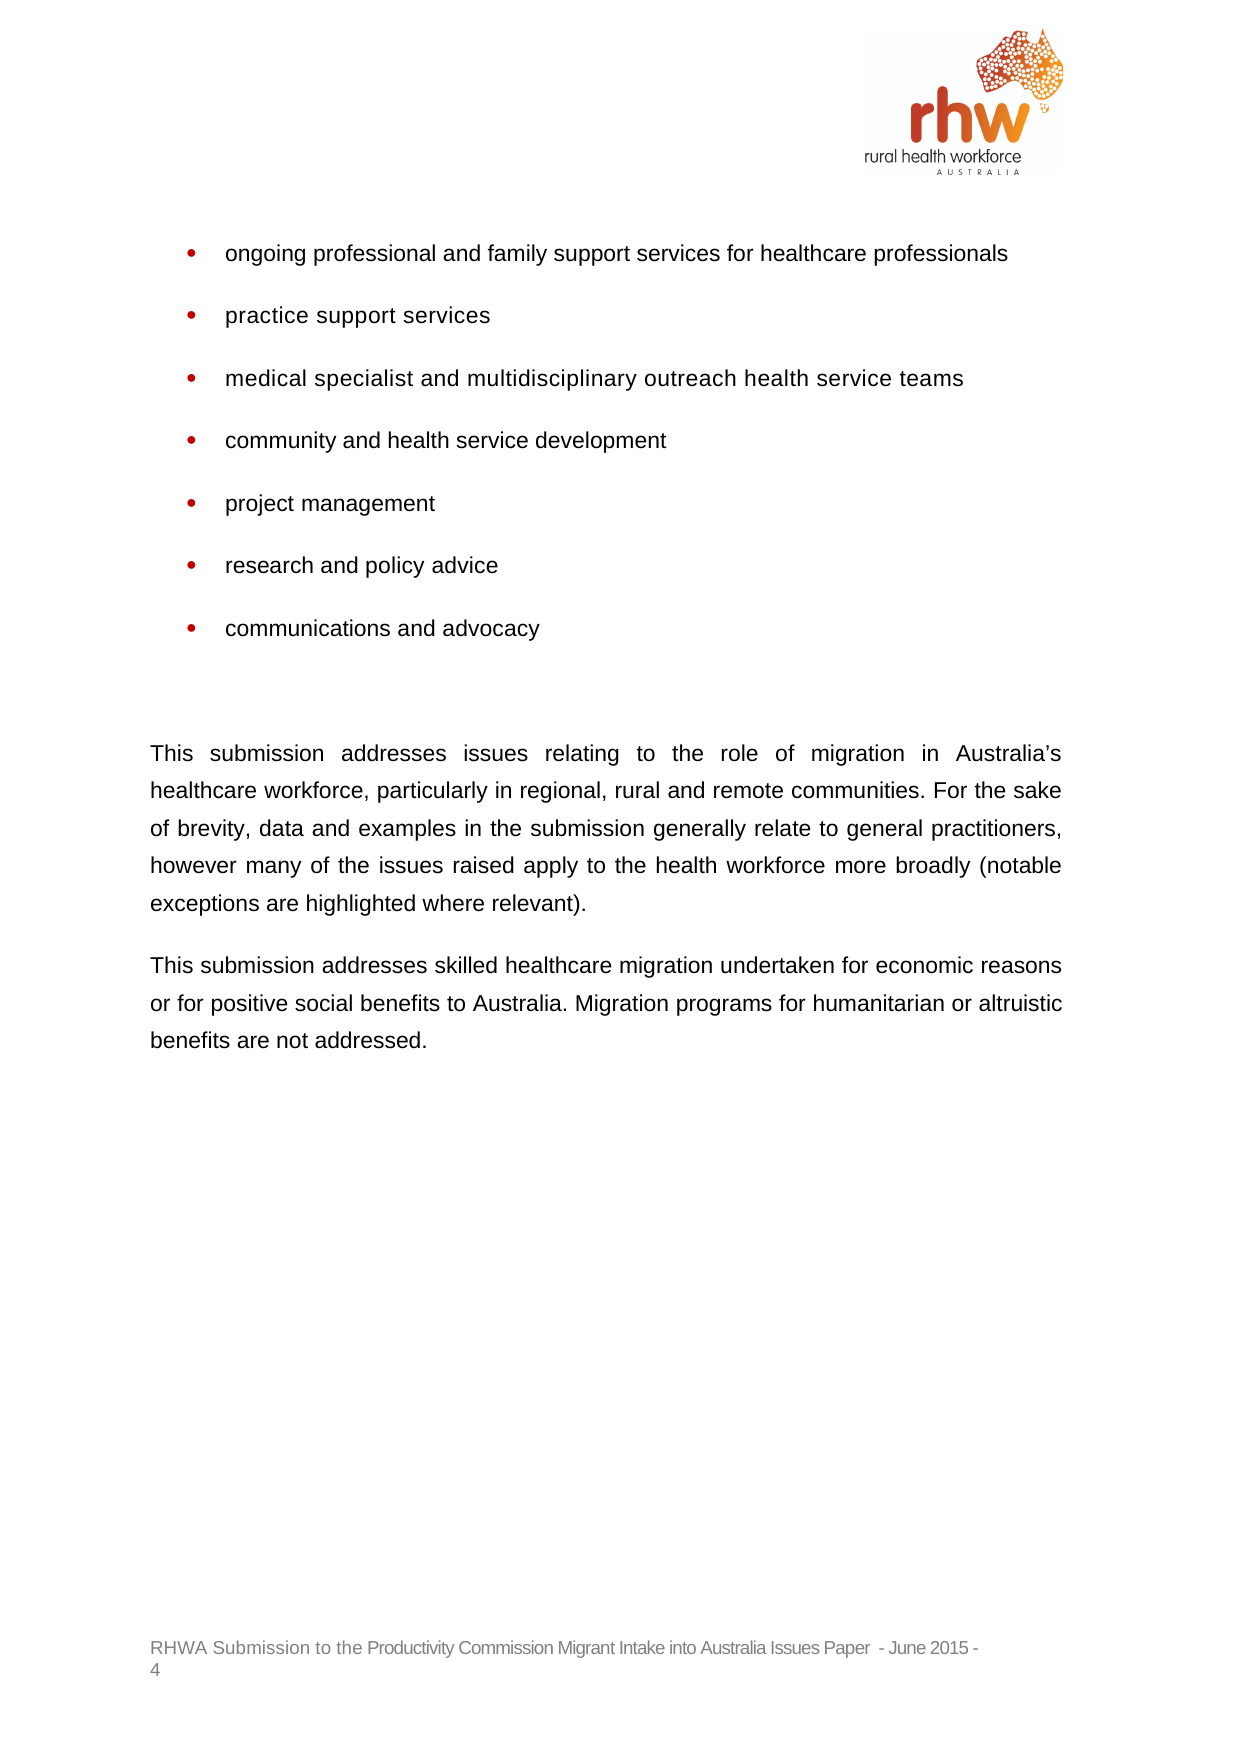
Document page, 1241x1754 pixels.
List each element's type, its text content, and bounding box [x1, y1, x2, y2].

list communications and advocacy [187, 606, 1065, 643]
list ongoing professional and family support services for healthcare professionals [187, 231, 1065, 268]
list medical specialist and multidisciplinary outreach health service teams [187, 356, 1065, 393]
text This submission addresses issues relating to the role of migration in Australia’s healthcare workforce, particularly in regional, rural and remote communities. For the sake of brevity, data and examples in the submission generally relate to general practitioners, however many of the issues raised apply to the health workforce more broadly (notable exceptions are highlighted where relevant). [150, 731, 1063, 918]
picture [864, 29, 1064, 175]
list project management [187, 481, 1065, 518]
list community and health service development [187, 418, 1065, 456]
list practice support services [187, 293, 1065, 331]
list research and policy advice [187, 543, 1065, 581]
text This submission addresses skilled healthcare migration undertaken for economic reasons or for positive social benefits to Australia. Migration programs for humanitarian or altruistic benefits are not addressed. [150, 943, 1063, 1056]
